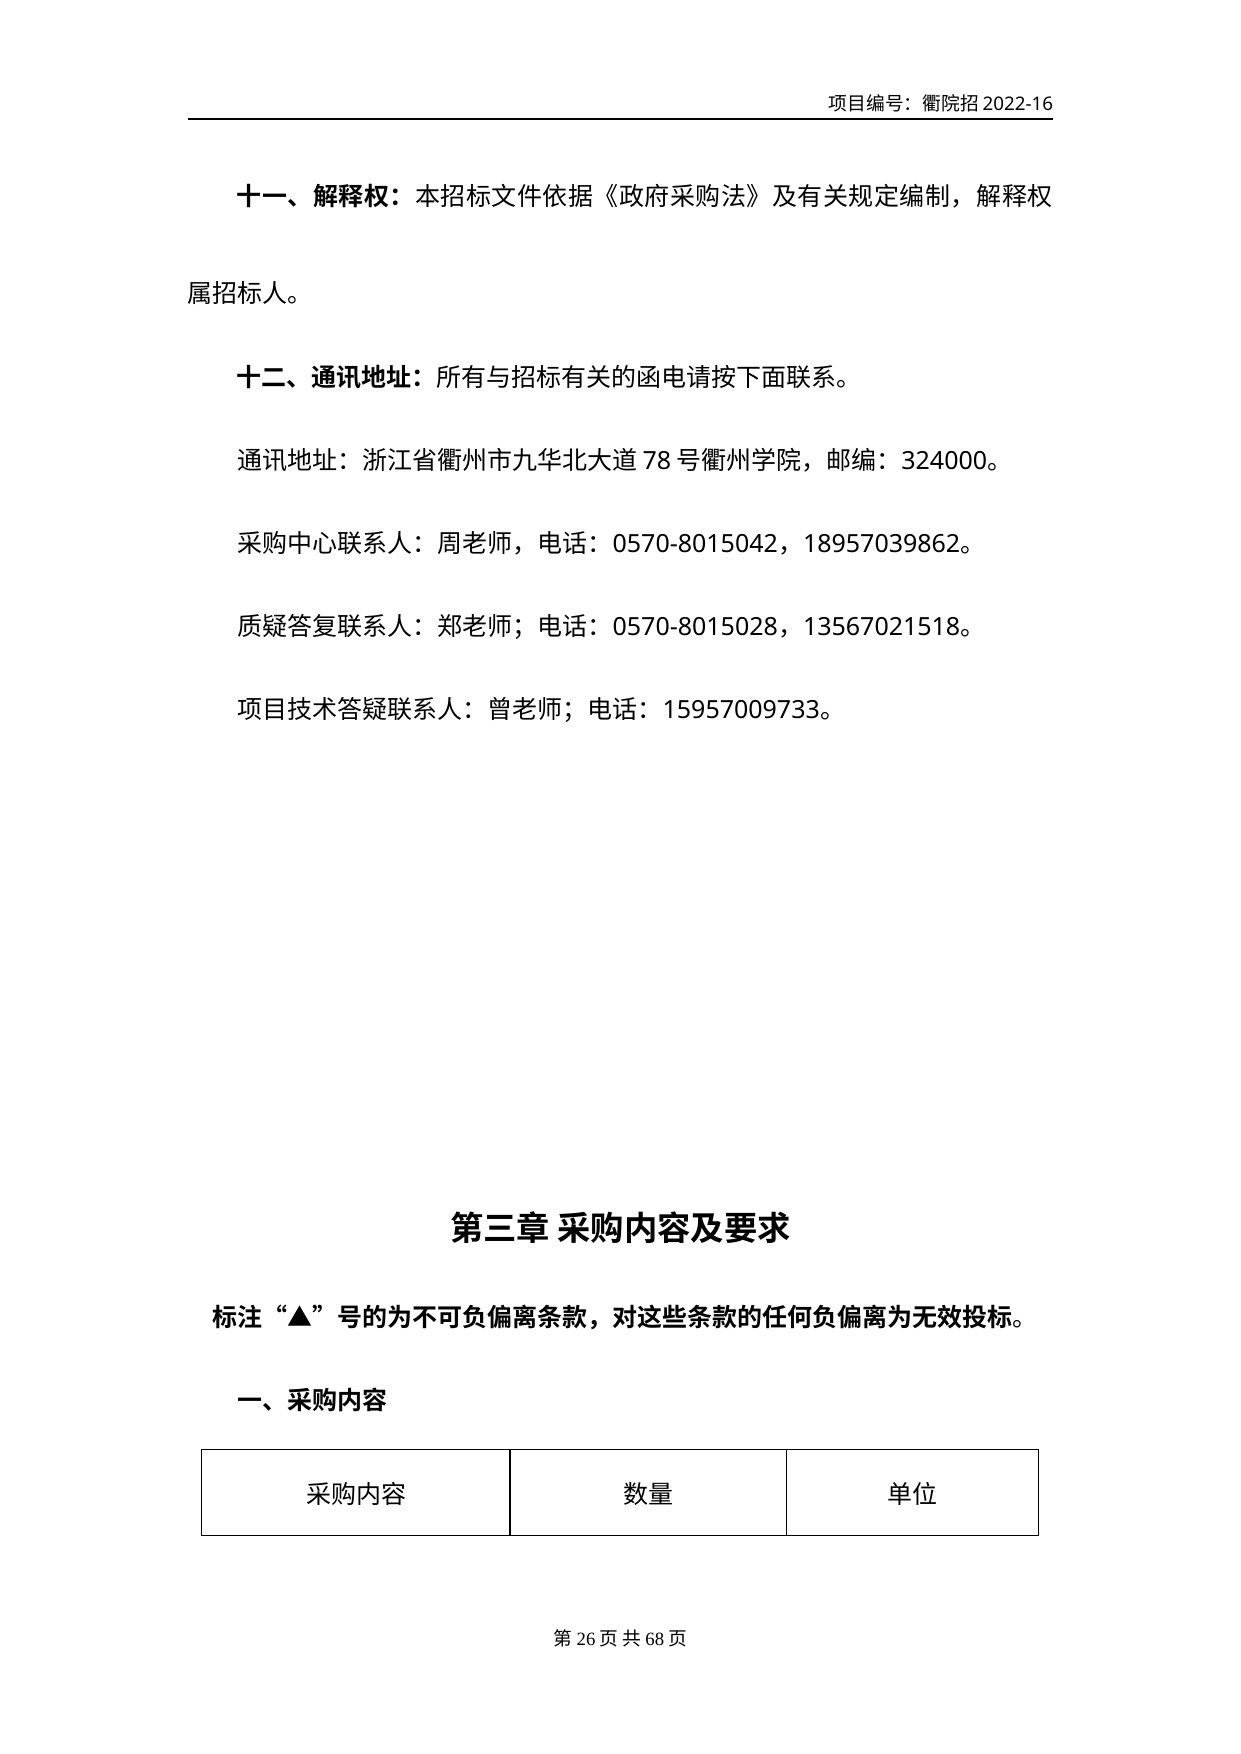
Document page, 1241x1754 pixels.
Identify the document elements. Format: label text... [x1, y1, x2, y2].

text 质疑答复联系人：郑老师；电话：0570-8015028，13567021518。 [187, 592, 1053, 657]
text 采购中心联系人：周老师，电话：0570-8015042，18957039862。 [187, 509, 1053, 574]
table_header 数量 [511, 1450, 786, 1534]
table_header 单位 [787, 1450, 1038, 1534]
text 第三章 采购内容及要求 [187, 1194, 1053, 1259]
text 十二、通讯地址：所有与招标有关的函电请按下面联系。 [187, 343, 1053, 408]
table_header 采购内容 [202, 1450, 509, 1534]
text 项目技术答疑联系人：曾老师；电话：15957009733。 [187, 675, 1053, 740]
text 十一、解释权：本招标文件依据《政府采购法》及有关规定编制，解释权属招标人。 [187, 162, 1053, 324]
text 标注“▲”号的为不可负偏离条款，对这些条款的任何负偏离为无效投标。 [187, 1283, 1053, 1348]
list 采购内容 [187, 1366, 1053, 1431]
text 通讯地址：浙江省衢州市九华北大道78号衢州学院，邮编：324000。 [187, 426, 1053, 491]
